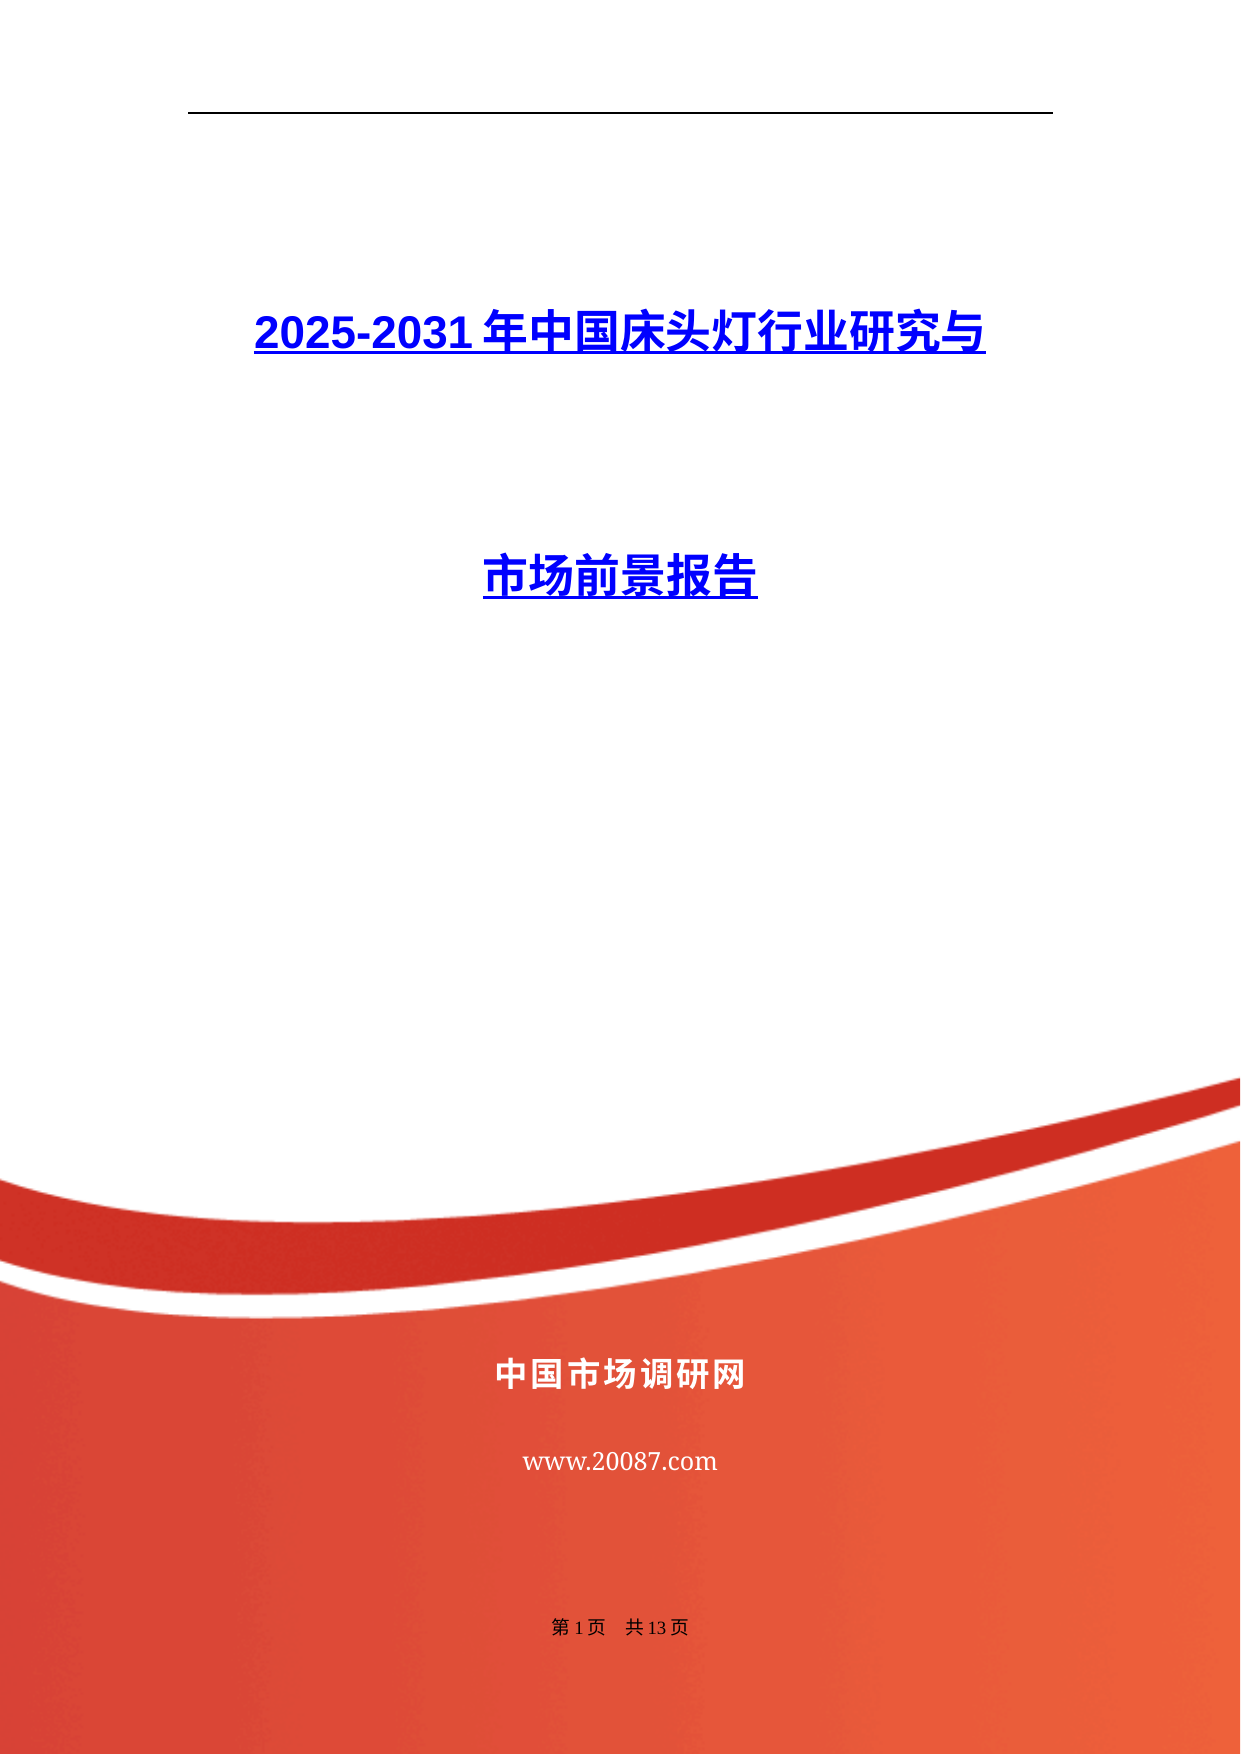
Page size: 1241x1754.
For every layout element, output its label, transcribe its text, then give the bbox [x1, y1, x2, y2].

text www.20087.com [187, 1428, 1053, 1493]
subtitle 中国市场调研网 [187, 1339, 1053, 1404]
picture [0, 1006, 1241, 1754]
table_header 2025-2031年中国床头灯行业研究与市场前景报告 [188, 207, 1053, 773]
